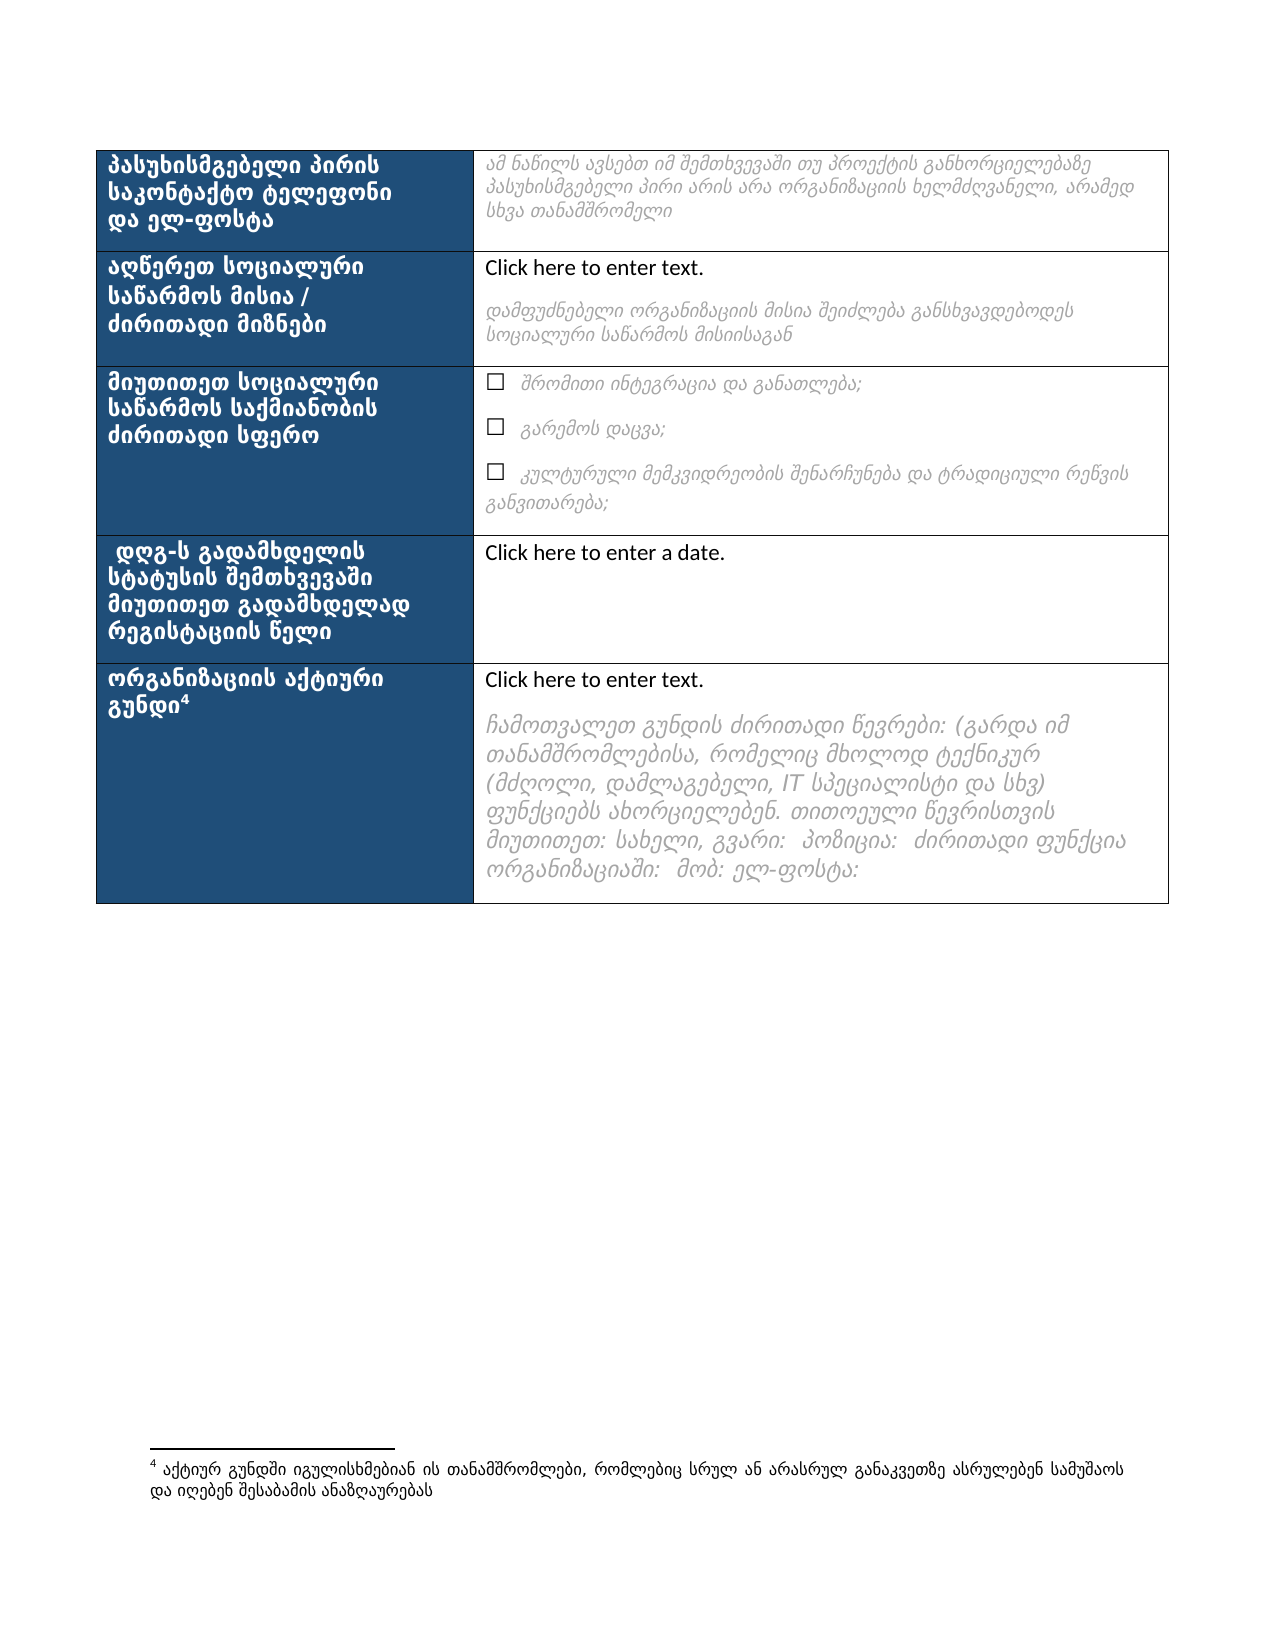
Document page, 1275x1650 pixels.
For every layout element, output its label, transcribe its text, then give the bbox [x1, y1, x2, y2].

table_cell ჩამოთვალეთ გუნდის ძირითადი წევრები: (გარდა იმ თანამშრომლებისა, რომელიც მხოლოდ ტექნიკურ (მძღოლი, დამლაგებელი, IT სპეციალისტი და სხვ) ფუნქციებს ახორციელებენ. თითოეული წევრისთვის მიუთითეთ: სახელი, გვარი: პოზიცია: ძირითადი ფუნქცია ორგანიზაციაში: მობ: ელ-ფოსტა: [474, 664, 1168, 903]
table_cell აღწერეთ სოციალური საწარმოს მისია / ძირითადი მიზნები [97, 252, 473, 366]
table_cell დღგ-ს გადამხდელის სტატუსის შემთხვევაში მიუთითეთ გადამხდელად რეგისტაციის წელი [97, 536, 473, 663]
table_cell ორგანიზაციის აქტიური გუნდი [97, 664, 473, 903]
table_cell მიუთითეთ სოციალური საწარმოს საქმიანობის ძირითადი სფერო [97, 367, 473, 535]
table_cell შრომითი ინტეგრაცია და განათლება; გარემოს დაცვა; კულტურული მემკვიდრეობის შენარჩუნება და ტრადიციული რეწვის განვითარება; [474, 367, 1168, 535]
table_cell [97, 151, 473, 251]
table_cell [474, 151, 1168, 251]
table_cell დამფუძნებელი ორგანიზაციის მისია შეიძლება განსხვავდებოდეს სოციალური საწარმოს მისიისაგან [474, 252, 1168, 366]
